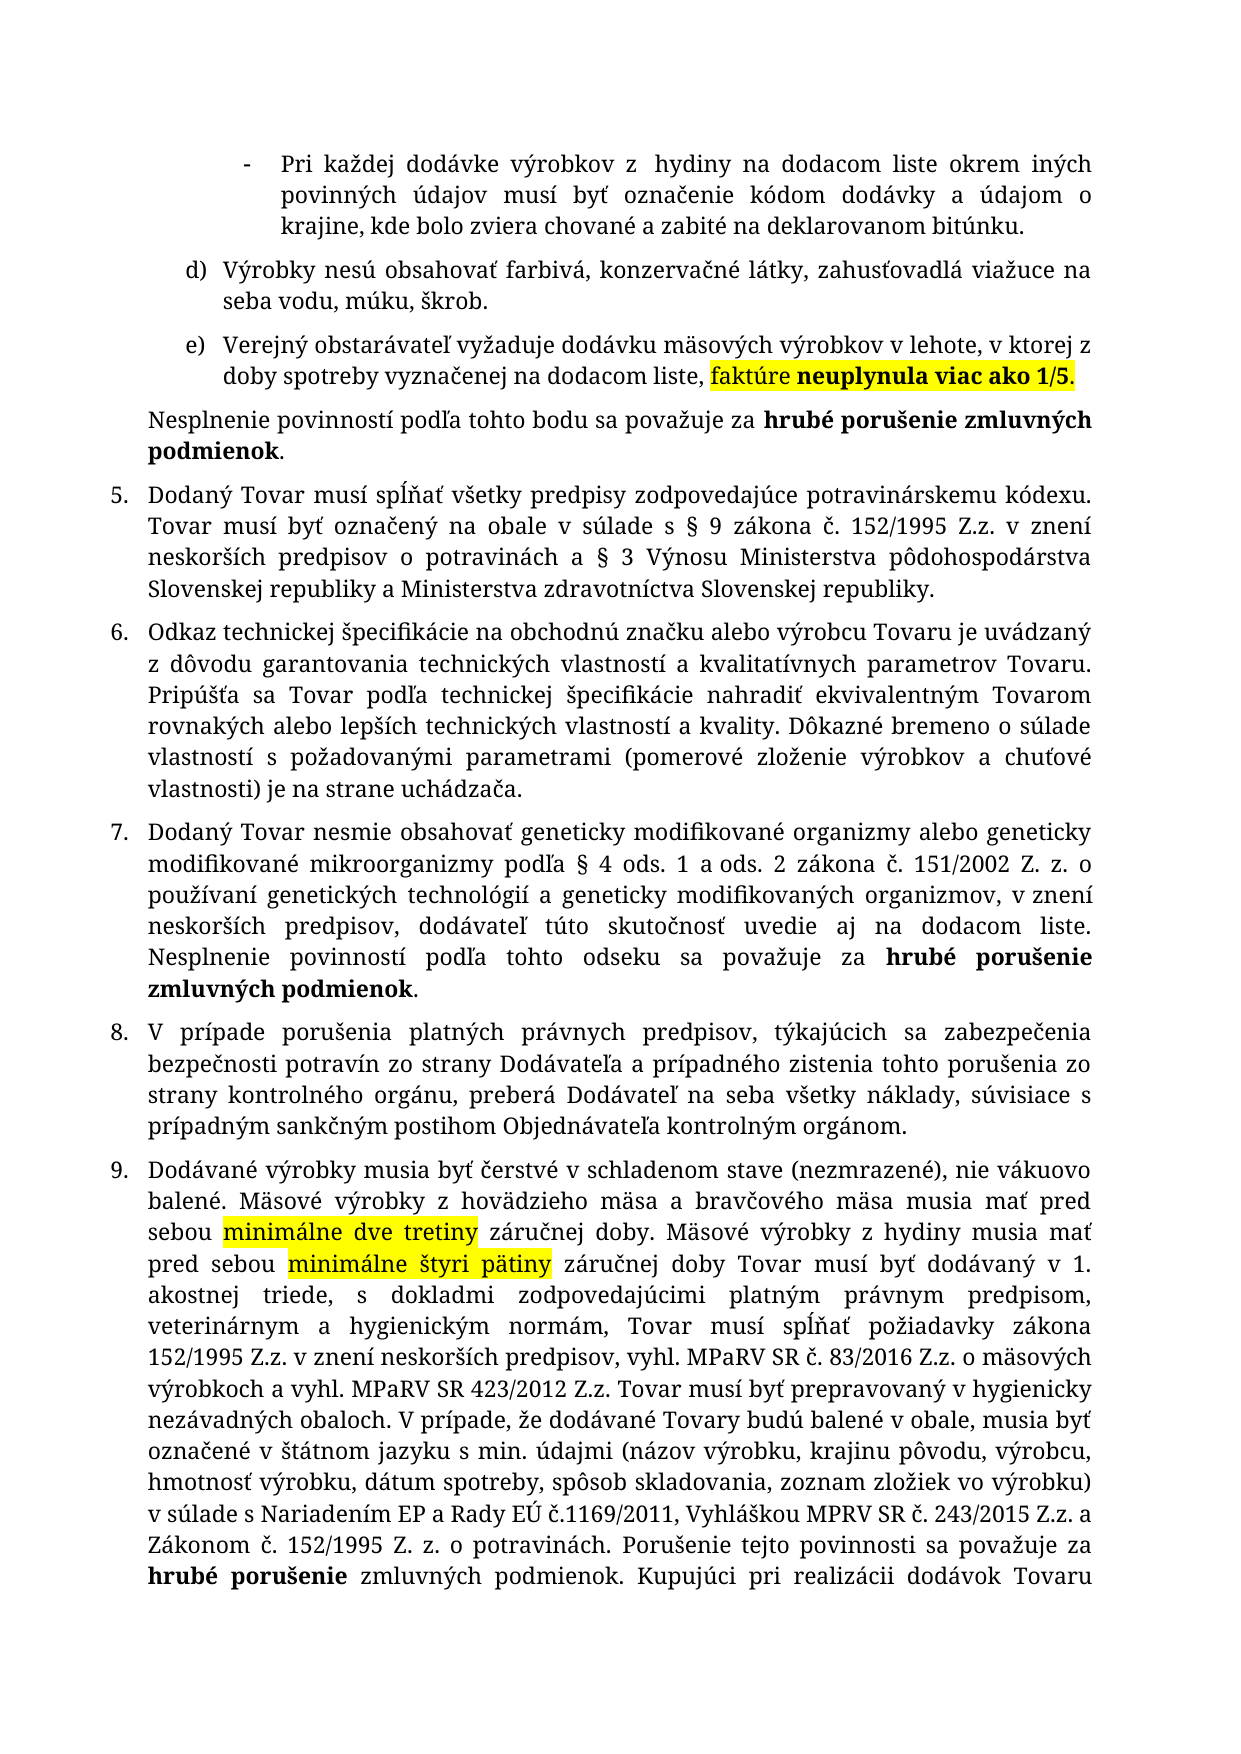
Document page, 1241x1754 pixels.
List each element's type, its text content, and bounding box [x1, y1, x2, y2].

list Odkaz technickej špecifikácie na obchodnú značku alebo výrobcu Tovaru je uvádzaný z dôvodu garantovania technických vlastností a kvalitatívnych parametrov Tovaru. Pripúšťa sa Tovar podľa technickej špecifikácie nahradiť ekvivalentným Tovarom rovnakých alebo lepších technických vlastností a kvality. Dôkazné bremeno o súlade vlastností s požadovanými parametrami (pomerové zloženie výrobkov a chuťové vlastnosti) je na strane uchádzača. [110, 616, 1093, 804]
list Výrobky nesú obsahovať farbivá, konzervačné látky, zahusťovadlá viažuce na seba vodu, múku, škrob. [185, 254, 1093, 316]
text Nesplnenie povinností podľa tohto bodu sa považuje za hrubé porušenie zmluvných podmienok. [148, 404, 1093, 466]
list Verejný obstarávateľ vyžaduje dodávku mäsových výrobkov v lehote, v ktorej z doby spotreby vyznačenej na dodacom liste, faktúre neuplynula viac ako 1/5. [185, 329, 1093, 391]
list Dodaný Tovar nesmie obsahovať geneticky modifikované organizmy alebo geneticky modifikované mikroorganizmy podľa § 4 ods. 1 a ods. 2 zákona č. 151/2002 Z. z. o používaní genetických technológií a geneticky modifikovaných organizmov, v znení neskorších predpisov, dodávateľ túto skutočnosť uvedie aj na dodacom liste. Nesplnenie povinností podľa tohto odseku sa považuje za hrubé porušenie zmluvných podmienok. [110, 816, 1093, 1004]
list Dodaný Tovar musí spĺňať všetky predpisy zodpovedajúce potravinárskemu kódexu. Tovar musí byť označený na obale v súlade s § 9 zákona č. 152/1995 Z.z. v znení neskorších predpisov o potravinách a § 3 Výnosu Ministerstva pôdohospodárstva Slovenskej republiky a Ministerstva zdravotníctva Slovenskej republiky. [110, 479, 1093, 604]
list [110, 1154, 1093, 1591]
list Pri každej dodávke výrobkov z hydiny na dodacom liste okrem iných povinných údajov musí byť označenie kódom dodávky a údajom o krajine, kde bolo zviera chované a zabité na deklarovanom bitúnku. [243, 148, 1093, 241]
list V prípade porušenia platných právnych predpisov, týkajúcich sa zabezpečenia bezpečnosti potravín zo strany Dodávateľa a prípadného zistenia tohto porušenia zo strany kontrolného orgánu, preberá Dodávateľ na seba všetky náklady, súvisiace s prípadným sankčným postihom Objednávateľa kontrolným orgánom. [110, 1016, 1093, 1141]
